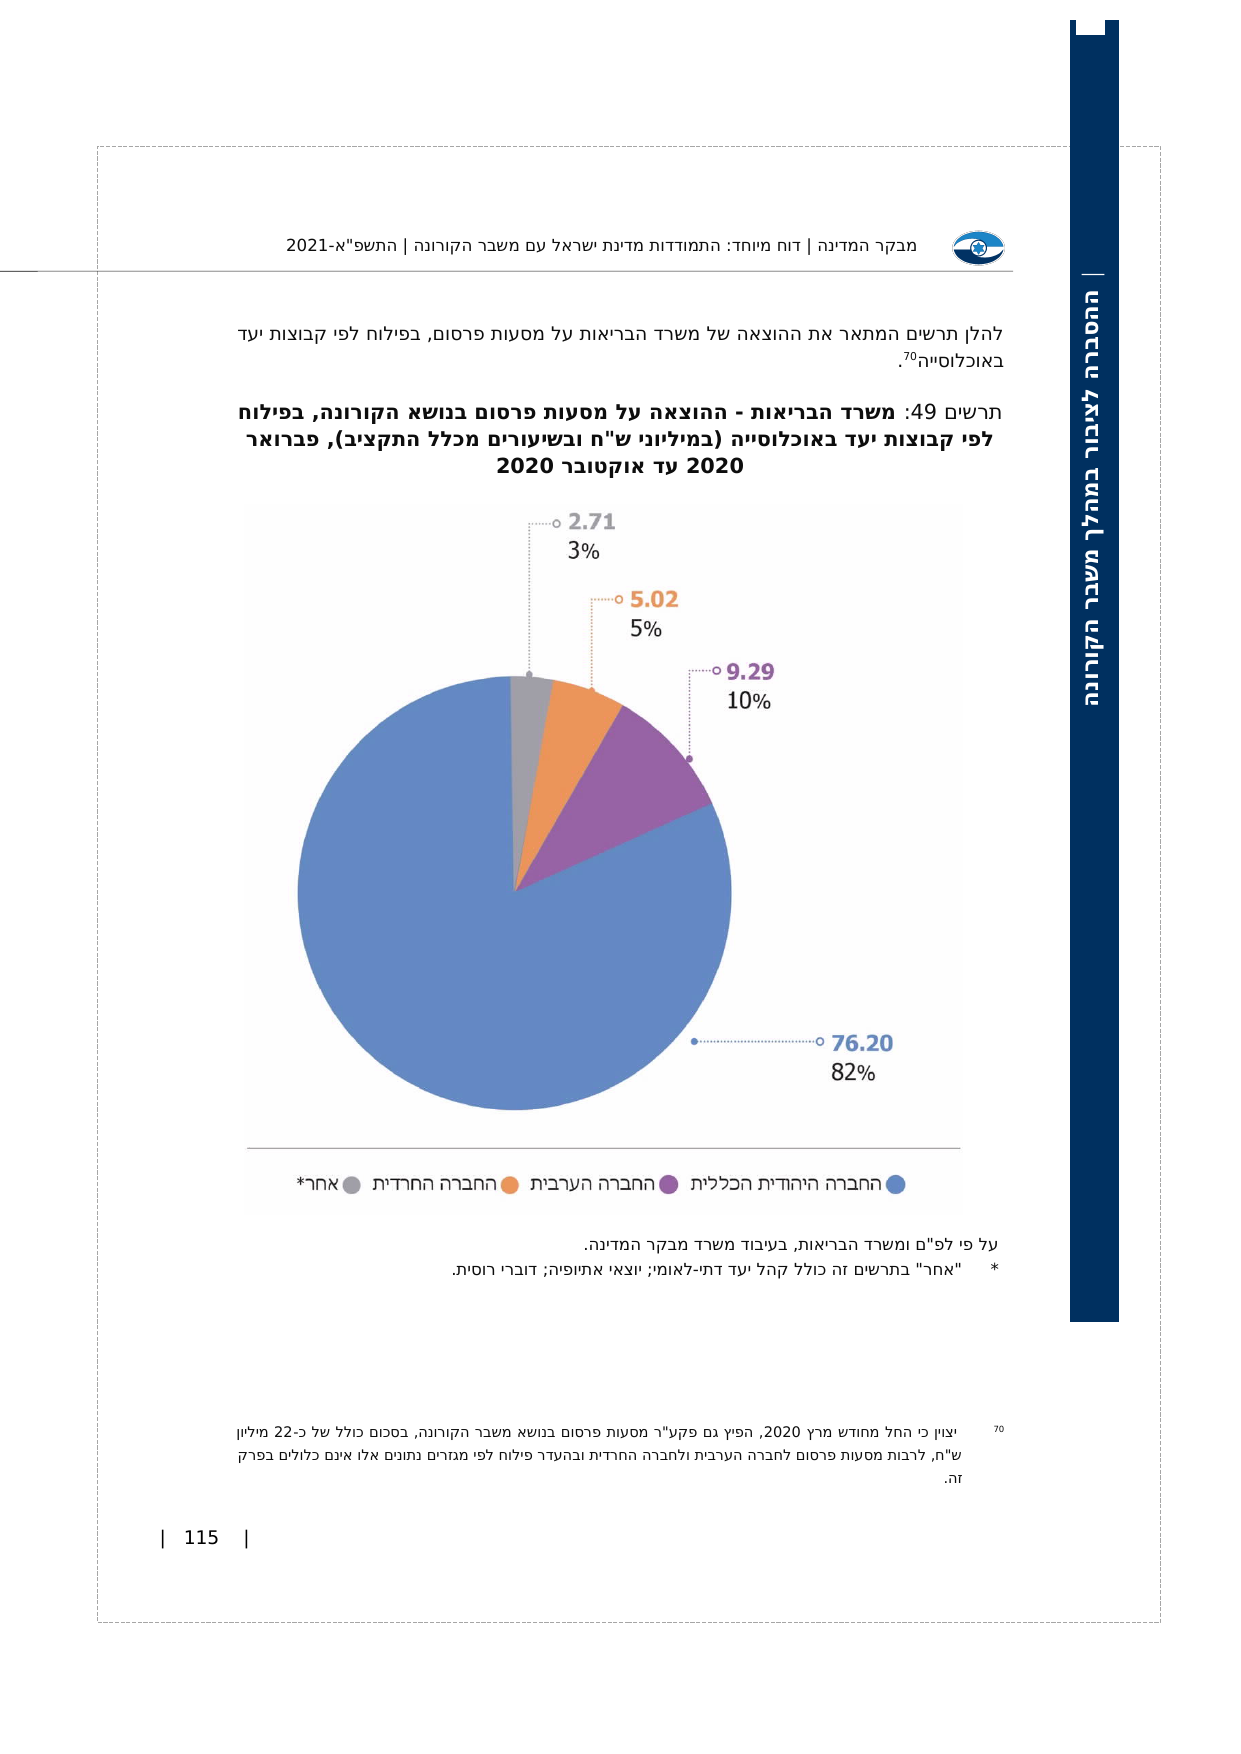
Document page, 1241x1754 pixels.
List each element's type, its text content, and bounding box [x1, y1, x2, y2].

text תרשים 49: משרד הבריאות - ההוצאה על מסעות פרסום בנושא הקורונה, בפילוח לפי קבוצות יעד באוכלוסייה (במיליוני ש"ח ובשיעורים מכלל התקציב), פברואר 2020 עד אוקטובר 2020 [236, 398, 1004, 479]
text על פי לפ"ם ומשרד הבריאות, בעיבוד משרד מבקר המדינה. [236, 1230, 1004, 1255]
text * "אחר" בתרשים זה כולל קהל יעד דתי-לאומי; יוצאי אתיופיה; דוברי רוסית. [236, 1255, 1004, 1280]
picture [244, 504, 963, 1215]
picture [950, 228, 1007, 268]
text להלן תרשים המתאר את ההוצאה של משרד הבריאות על מסעות פרסום, בפילוח לפי קבוצות יעד באוכלוסייה. [236, 319, 1004, 373]
